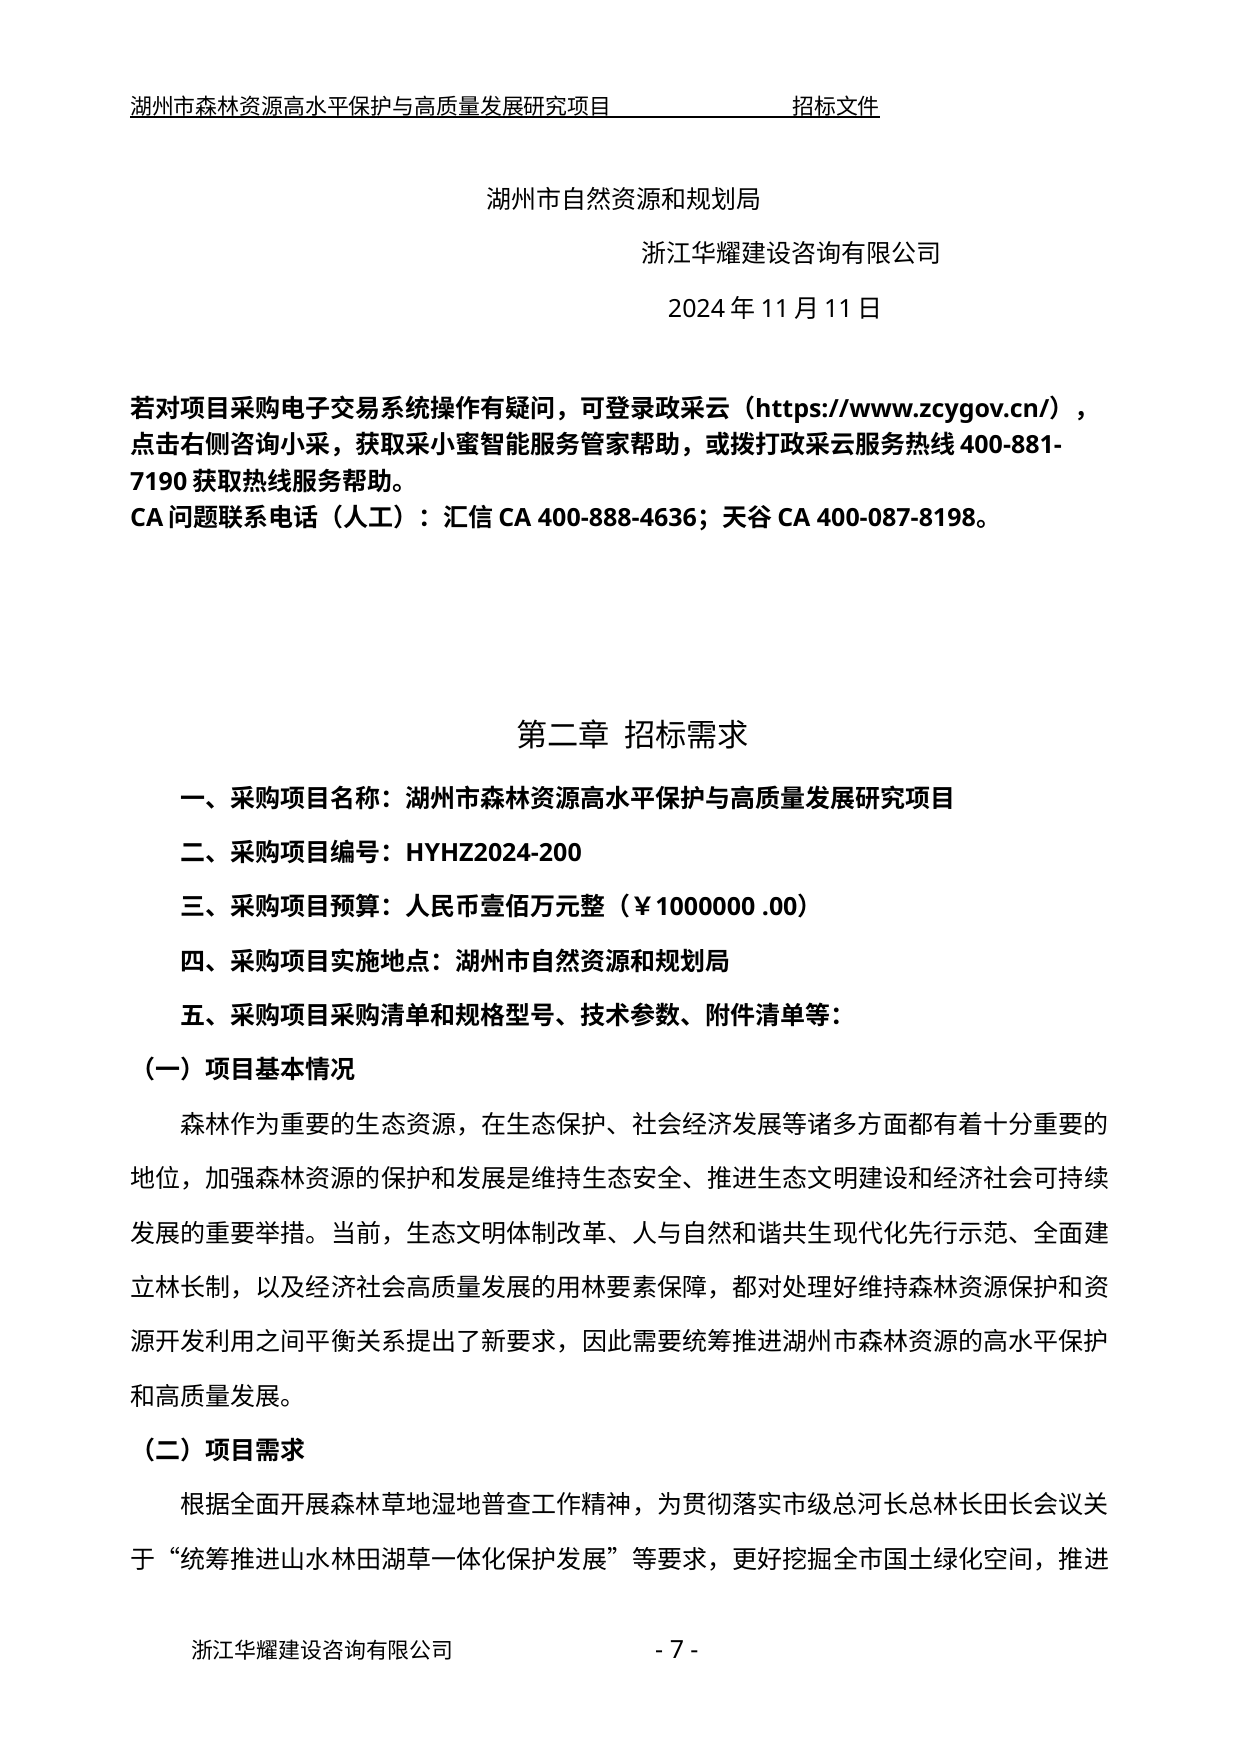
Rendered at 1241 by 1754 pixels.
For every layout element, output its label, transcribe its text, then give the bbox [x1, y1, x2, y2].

text 一、采购项目名称：湖州市森林资源高水平保护与高质量发展研究项目 [130, 778, 1110, 814]
text （一）项目基本情况 [130, 1050, 1110, 1086]
text 2024年11月11日 [155, 288, 1110, 324]
text （二）项目需求 [130, 1431, 1110, 1467]
text 二、采购项目编号：HYHZ2024-200 [130, 832, 1110, 869]
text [130, 1485, 1110, 1576]
text 森林作为重要的生态资源，在生态保护、社会经济发展等诸多方面都有着十分重要的地位，加强森林资源的保护和发展是维持生态安全、推进生态文明建设和经济社会可持续发展的重要举措。当前，生态文明体制改革、人与自然和谐共生现代化先行示范、全面建立林长制，以及经济社会高质量发展的用林要素保障，都对处理好维持森林资源保护和资源开发利用之间平衡关系提出了新要求，因此需要统筹推进湖州市森林资源的高水平保护和高质量发展。 [130, 1104, 1110, 1412]
text 若对项目采购电子交易系统操作有疑问，可登录政采云（https://www.zcygov.cn/），点击右侧咨询小采，获取采小蜜智能服务管家帮助，或拨打政采云服务热线400-881-7190获取热线服务帮助。 [130, 389, 1110, 497]
text 四、采购项目实施地点：湖州市自然资源和规划局 [130, 941, 1110, 977]
text 第二章 招标需求 [155, 710, 1110, 756]
text 浙江华耀建设咨询有限公司 [155, 234, 1110, 270]
text 三、采购项目预算：人民币壹佰万元整（￥1000000 .00） [130, 887, 1110, 923]
text 湖州市自然资源和规划局 [155, 179, 1110, 216]
text CA问题联系电话（人工）：汇信CA 400-888-4636；天谷CA 400-087-8198。 [130, 497, 1110, 534]
text 五、采购项目采购清单和规格型号、技术参数、附件清单等： [130, 996, 1110, 1032]
